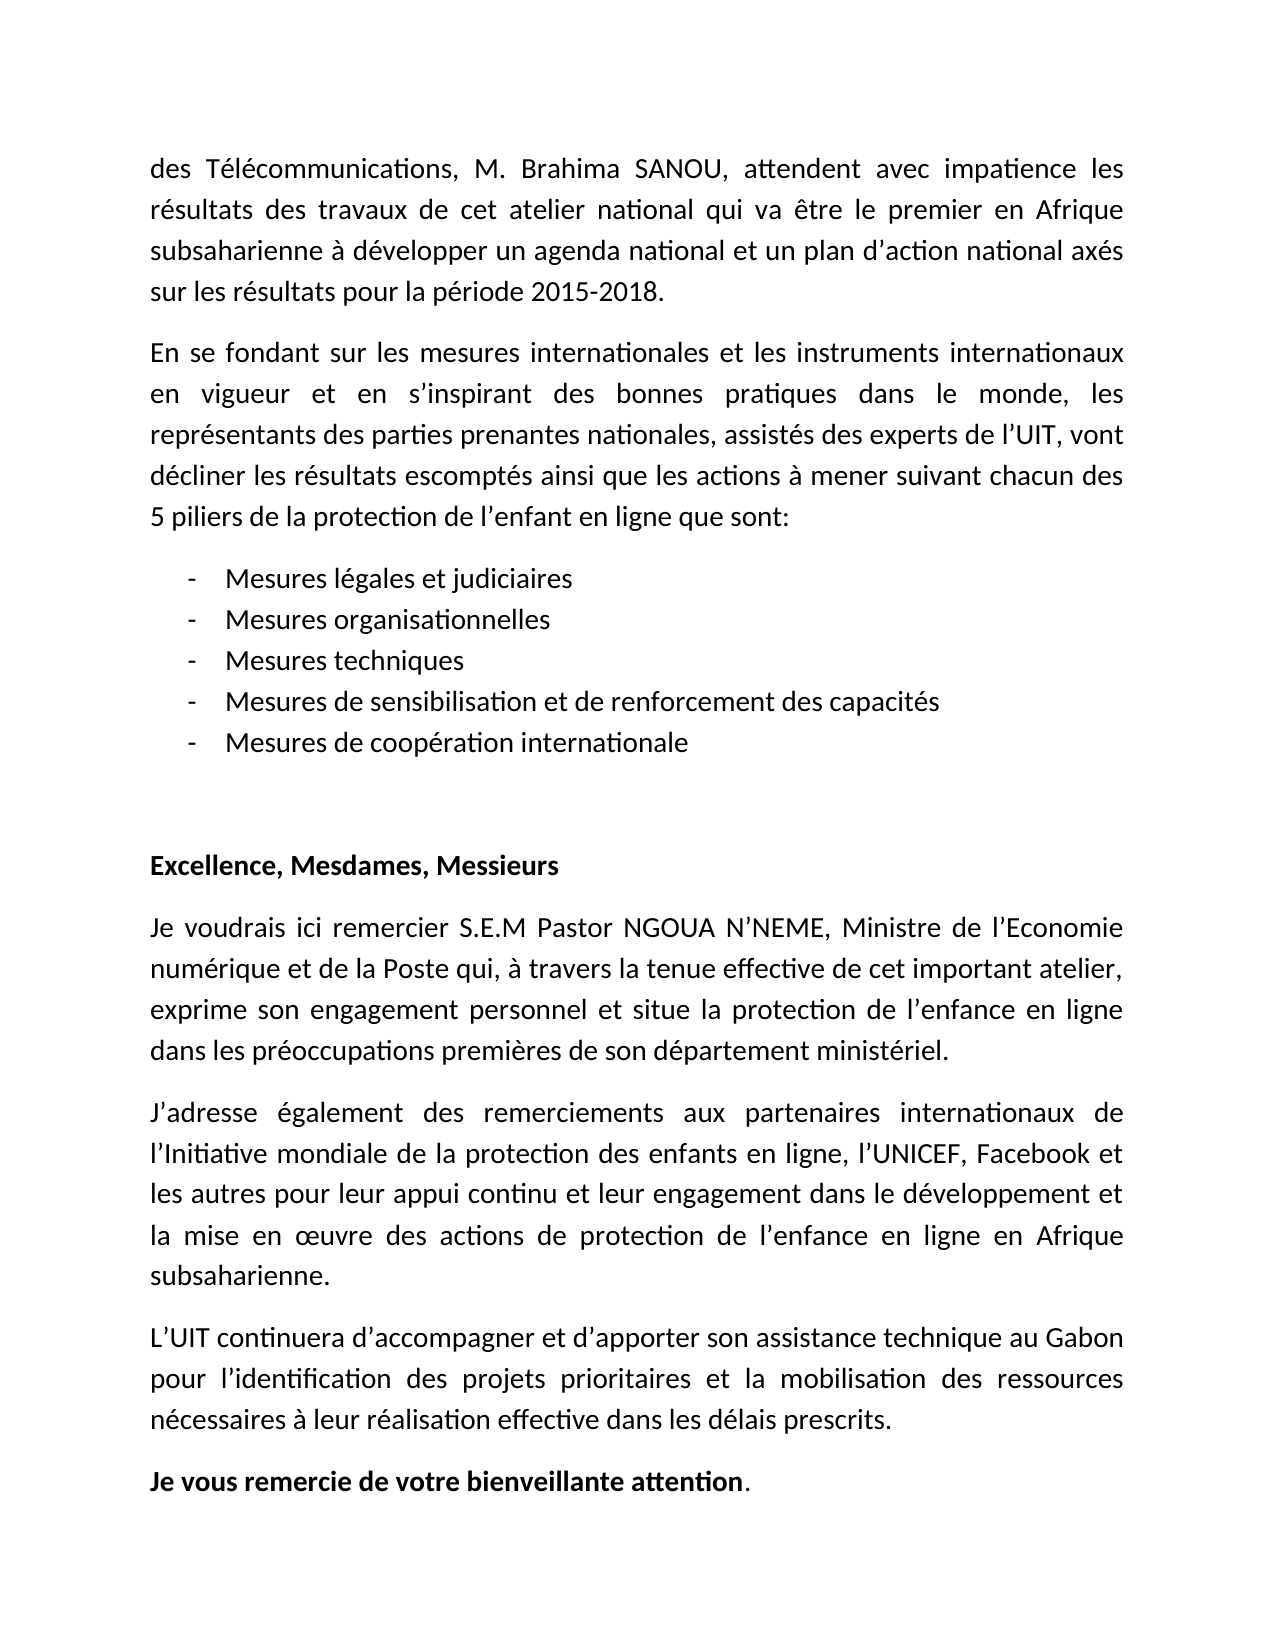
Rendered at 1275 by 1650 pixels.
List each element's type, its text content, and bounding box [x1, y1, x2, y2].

list Mesures techniques [187, 642, 1125, 678]
list Mesures de coopération internationale [187, 724, 1125, 759]
list Mesures organisationnelles [187, 601, 1125, 637]
list Mesures de sensibilisation et de renforcement des capacités [187, 683, 1125, 718]
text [150, 150, 1125, 308]
text Excellence, Mesdames, Messieurs [150, 847, 1125, 883]
text L’UIT continuera d’accompagner et d’apporter son assistance technique au Gabon pour l’identification des projets prioritaires et la mobilisation des ressources nécessaires à leur réalisation effective dans les délais prescrits. [150, 1319, 1125, 1437]
text En se fondant sur les mesures internationales et les instruments internationaux en vigueur et en s’inspirant des bonnes pratiques dans le monde, les représentants des parties prenantes nationales, assistés des experts de l’UIT, vont décliner les résultats escomptés ainsi que les actions à mener suivant chacun des 5 piliers de la protection de l’enfant en ligne que sont: [150, 334, 1125, 534]
text Je voudrais ici remercier S.E.M Pastor NGOUA N’NEME, Ministre de l’Economie numérique et de la Poste qui, à travers la tenue effective de cet important atelier, exprime son engagement personnel et situe la protection de l’enfance en ligne dans les préoccupations premières de son département ministériel. [150, 909, 1125, 1068]
text J’adresse également des remerciements aux partenaires internationaux de l’Initiative mondiale de la protection des enfants en ligne, l’UNICEF, Facebook et les autres pour leur appui continu et leur engagement dans le développement et la mise en œuvre des actions de protection de l’enfance en ligne en Afrique subsaharienne. [150, 1094, 1125, 1293]
text Je vous remercie de votre bienveillante attention. [150, 1463, 1125, 1498]
list Mesures légales et judiciaires [187, 560, 1125, 596]
